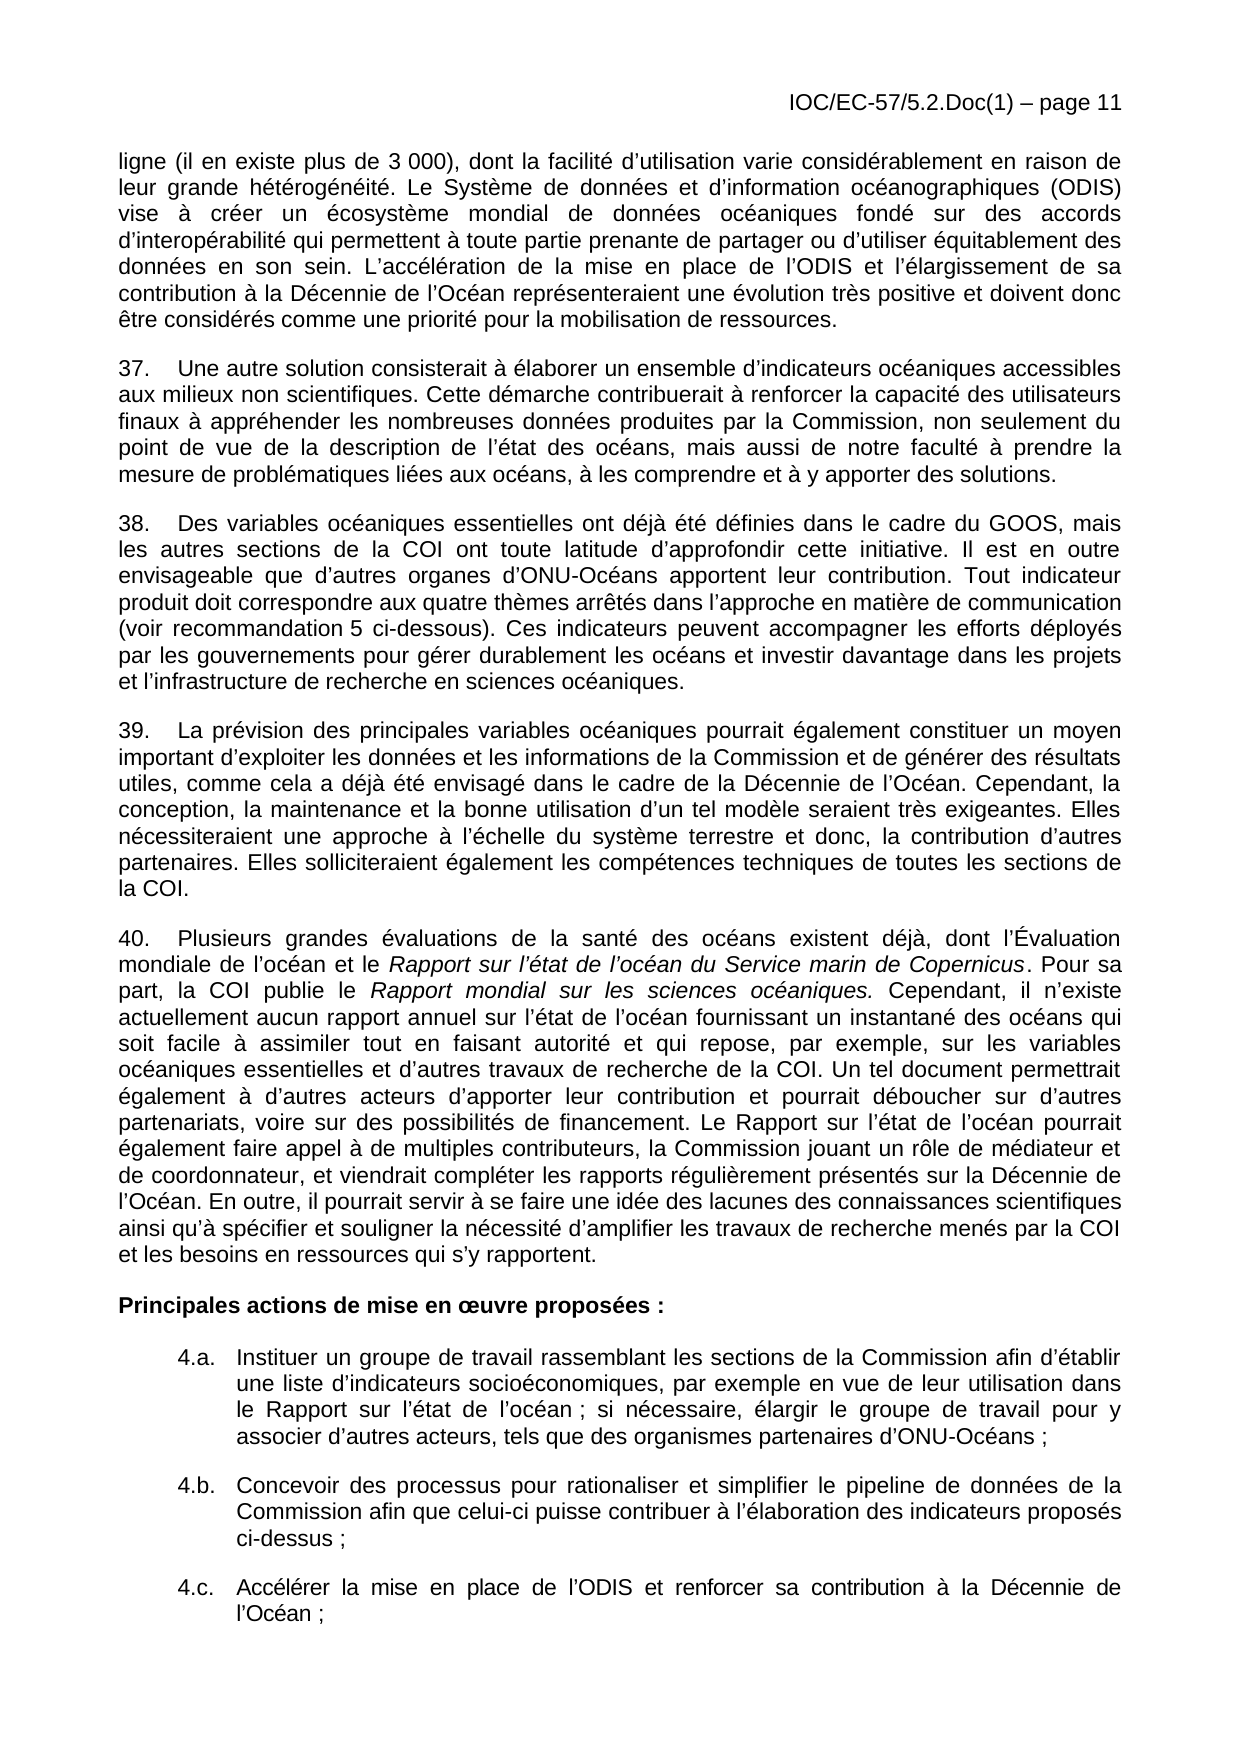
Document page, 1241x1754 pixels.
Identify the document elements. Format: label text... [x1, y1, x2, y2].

text 39. La prévision des principales variables océaniques pourrait également constituer un moyen important d’exploiter les données et les informations de la Commission et de générer des résultats utiles, comme cela a déjà été envisagé dans le cadre de la Décennie de l’Océan. Cependant, la conception, la maintenance et la bonne utilisation d’un tel modèle seraient très exigeantes. Elles nécessiteraient une approche à l’échelle du système terrestre et donc, la contribution d’autres partenaires. Elles solliciteraient également les compétences techniques de toutes les sections de la COI. [118, 717, 1122, 902]
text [118, 148, 1122, 332]
text 38. Des variables océaniques essentielles ont déjà été définies dans le cadre du GOOS, mais les autres sections de la COI ont toute latitude d’approfondir cette initiative. Il est en outre envisageable que d’autres organes d’ONU-Océans apportent leur contribution. Tout indicateur produit doit correspondre aux quatre thèmes arrêtés dans l’approche en matière de communication (voir recommandation 5 ci-dessous). Ces indicateurs peuvent accompagner les efforts déployés par les gouvernements pour gérer durablement les océans et investir davantage dans les projets et l’infrastructure de recherche en sciences océaniques. [118, 510, 1122, 694]
text 4.a. Instituer un groupe de travail rassemblant les sections de la Commission afin d’établir une liste d’indicateurs socioéconomiques, par exemple en vue de leur utilisation dans le Rapport sur l’état de l’océan ; si nécessaire, élargir le groupe de travail pour y associer d’autres acteurs, tels que des organismes partenaires d’ONU-Océans ; [177, 1343, 1122, 1449]
text Principales actions de mise en œuvre proposées : [118, 1292, 1122, 1318]
text 4.c. Accélérer la mise en place de l’ODIS et renforcer sa contribution à la Décennie de l’Océan ; [177, 1574, 1122, 1627]
text 37. Une autre solution consisterait à élaborer un ensemble d’indicateurs océaniques accessibles aux milieux non scientifiques. Cette démarche contribuerait à renforcer la capacité des utilisateurs finaux à appréhender les nombreuses données produites par la Commission, non seulement du point de vue de la description de l’état des océans, mais aussi de notre faculté à prendre la mesure de problématiques liées aux océans, à les comprendre et à y apporter des solutions. [118, 355, 1122, 487]
text 40. Plusieurs grandes évaluations de la santé des océans existent déjà, dont l’Évaluation mondiale de l’océan et le Rapport sur l’état de l’océan du Service marin de Copernicus. Pour sa part, la COI publie le Rapport mondial sur les sciences océaniques. Cependant, il n’existe actuellement aucun rapport annuel sur l’état de l’océan fournissant un instantané des océans qui soit facile à assimiler tout en faisant autorité et qui repose, par exemple, sur les variables océaniques essentielles et d’autres travaux de recherche de la COI. Un tel document permettrait également à d’autres acteurs d’apporter leur contribution et pourrait déboucher sur d’autres partenariats, voire sur des possibilités de financement. Le Rapport sur l’état de l’océan pourrait également faire appel à de multiples contributeurs, la Commission jouant un rôle de médiateur et de coordonnateur, et viendrait compléter les rapports régulièrement présentés sur la Décennie de l’Océan. En outre, il pourrait servir à se faire une idée des lacunes des connaissances scientifiques ainsi qu’à spécifier et souligner la nécessité d’amplifier les travaux de recherche menés par la COI et les besoins en ressources qui s’y rapportent. [118, 924, 1122, 1267]
text 4.b. Concevoir des processus pour rationaliser et simplifier le pipeline de données de la Commission afin que celui-ci puisse contribuer à l’élaboration des indicateurs proposés ci-dessus ; [177, 1472, 1122, 1551]
